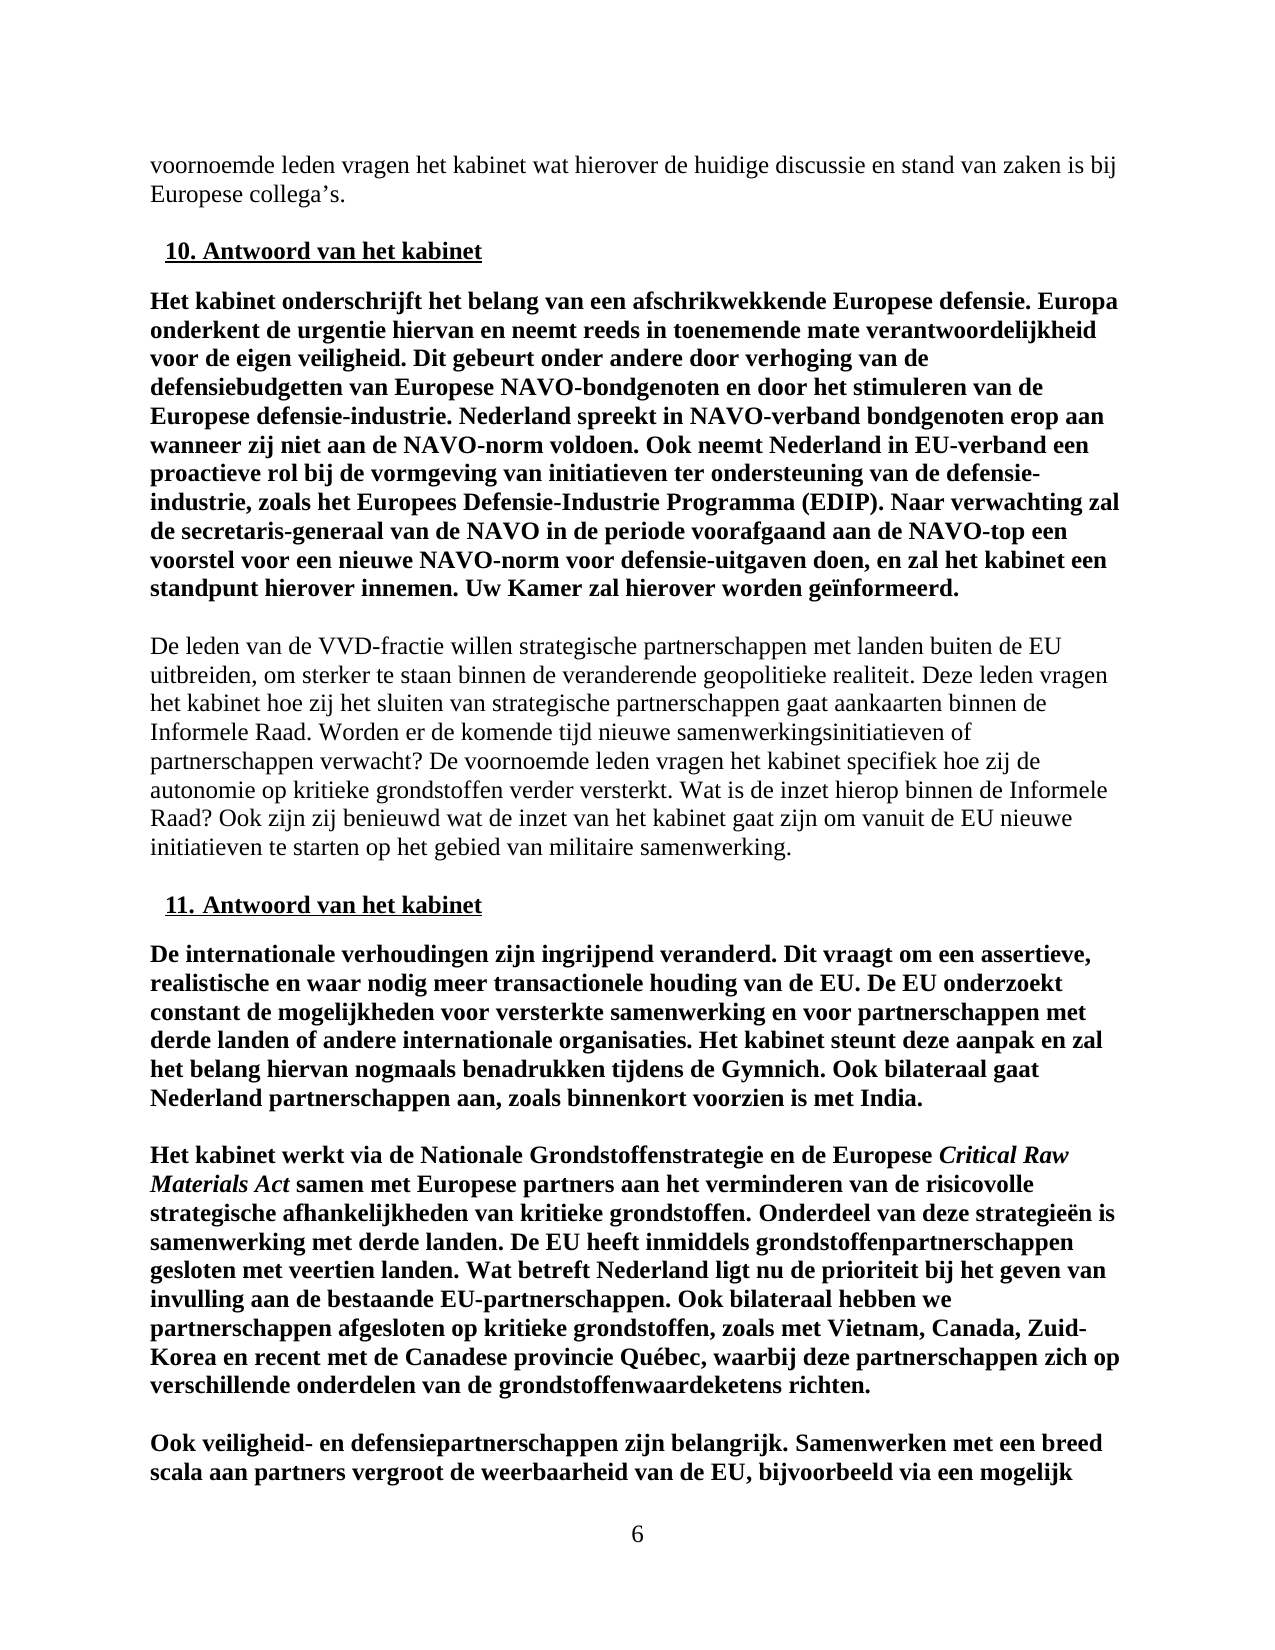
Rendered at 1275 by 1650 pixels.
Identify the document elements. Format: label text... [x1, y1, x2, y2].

list Antwoord van het kabinet [165, 890, 1125, 918]
text De internationale verhoudingen zijn ingrijpend veranderd. Dit vraagt om een assertieve, realistische en waar nodig meer transactionele houding van de EU. De EU onderzoekt constant de mogelijkheden voor versterkte samenwerking en voor partnerschappen met derde landen of andere internationale organisaties. Het kabinet steunt deze aanpak en zal het belang hiervan nogmaals benadrukken tijdens de Gymnich. Ook bilateraal gaat Nederland partnerschappen aan, zoals binnenkort voorzien is met India. [150, 939, 1125, 1112]
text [150, 150, 1125, 207]
text De leden van de VVD-fractie willen strategische partnerschappen met landen buiten de EU uitbreiden, om sterker te staan binnen de veranderende geopolitieke realiteit. Deze leden vragen het kabinet hoe zij het sluiten van strategische partnerschappen gaat aankaarten binnen de Informele Raad. Worden er de komende tijd nieuwe samenwerkingsinitiatieven of partnerschappen verwacht? De voornoemde leden vragen het kabinet specifiek hoe zij de autonomie op kritieke grondstoffen verder versterkt. Wat is de inzet hierop binnen de Informele Raad? Ook zijn zij benieuwd wat de inzet van het kabinet gaat zijn om vanuit de EU nieuwe initiatieven te starten op het gebied van militaire samenwerking. [150, 631, 1125, 861]
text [150, 1428, 1125, 1486]
text Het kabinet werkt via de Nationale Grondstoffenstrategie en de Europese Critical Raw Materials Act samen met Europese partners aan het verminderen van de risicovolle strategische afhankelijkheden van kritieke grondstoffen. Onderdeel van deze strategieën is samenwerking met derde landen. De EU heeft inmiddels grondstoffenpartnerschappen gesloten met veertien landen. Wat betreft Nederland ligt nu de prioriteit bij het geven van invulling aan de bestaande EU-partnerschappen. Ook bilateraal hebben we partnerschappen afgesloten op kritieke grondstoffen, zoals met Vietnam, Canada, Zuid-Korea en recent met de Canadese provincie Québec, waarbij deze partnerschappen zich op verschillende onderdelen van de grondstoffenwaardeketens richten. [150, 1141, 1125, 1399]
list Antwoord van het kabinet [165, 236, 1125, 265]
text Het kabinet onderschrijft het belang van een afschrikwekkende Europese defensie. Europa onderkent de urgentie hiervan en neemt reeds in toenemende mate verantwoordelijkheid voor de eigen veiligheid. Dit gebeurt onder andere door verhoging van de defensiebudgetten van Europese NAVO-bondgenoten en door het stimuleren van de Europese defensie-industrie. Nederland spreekt in NAVO-verband bondgenoten erop aan wanneer zij niet aan de NAVO-norm voldoen. Ook neemt Nederland in EU-verband een proactieve rol bij de vormgeving van initiatieven ter ondersteuning van de defensie-industrie, zoals het Europees Defensie-Industrie Programma (EDIP). Naar verwachting zal de secretaris-generaal van de NAVO in de periode voorafgaand aan de NAVO-top een voorstel voor een nieuwe NAVO-norm voor defensie-uitgaven doen, en zal het kabinet een standpunt hierover innemen. Uw Kamer zal hierover worden geïnformeerd. [150, 286, 1125, 602]
